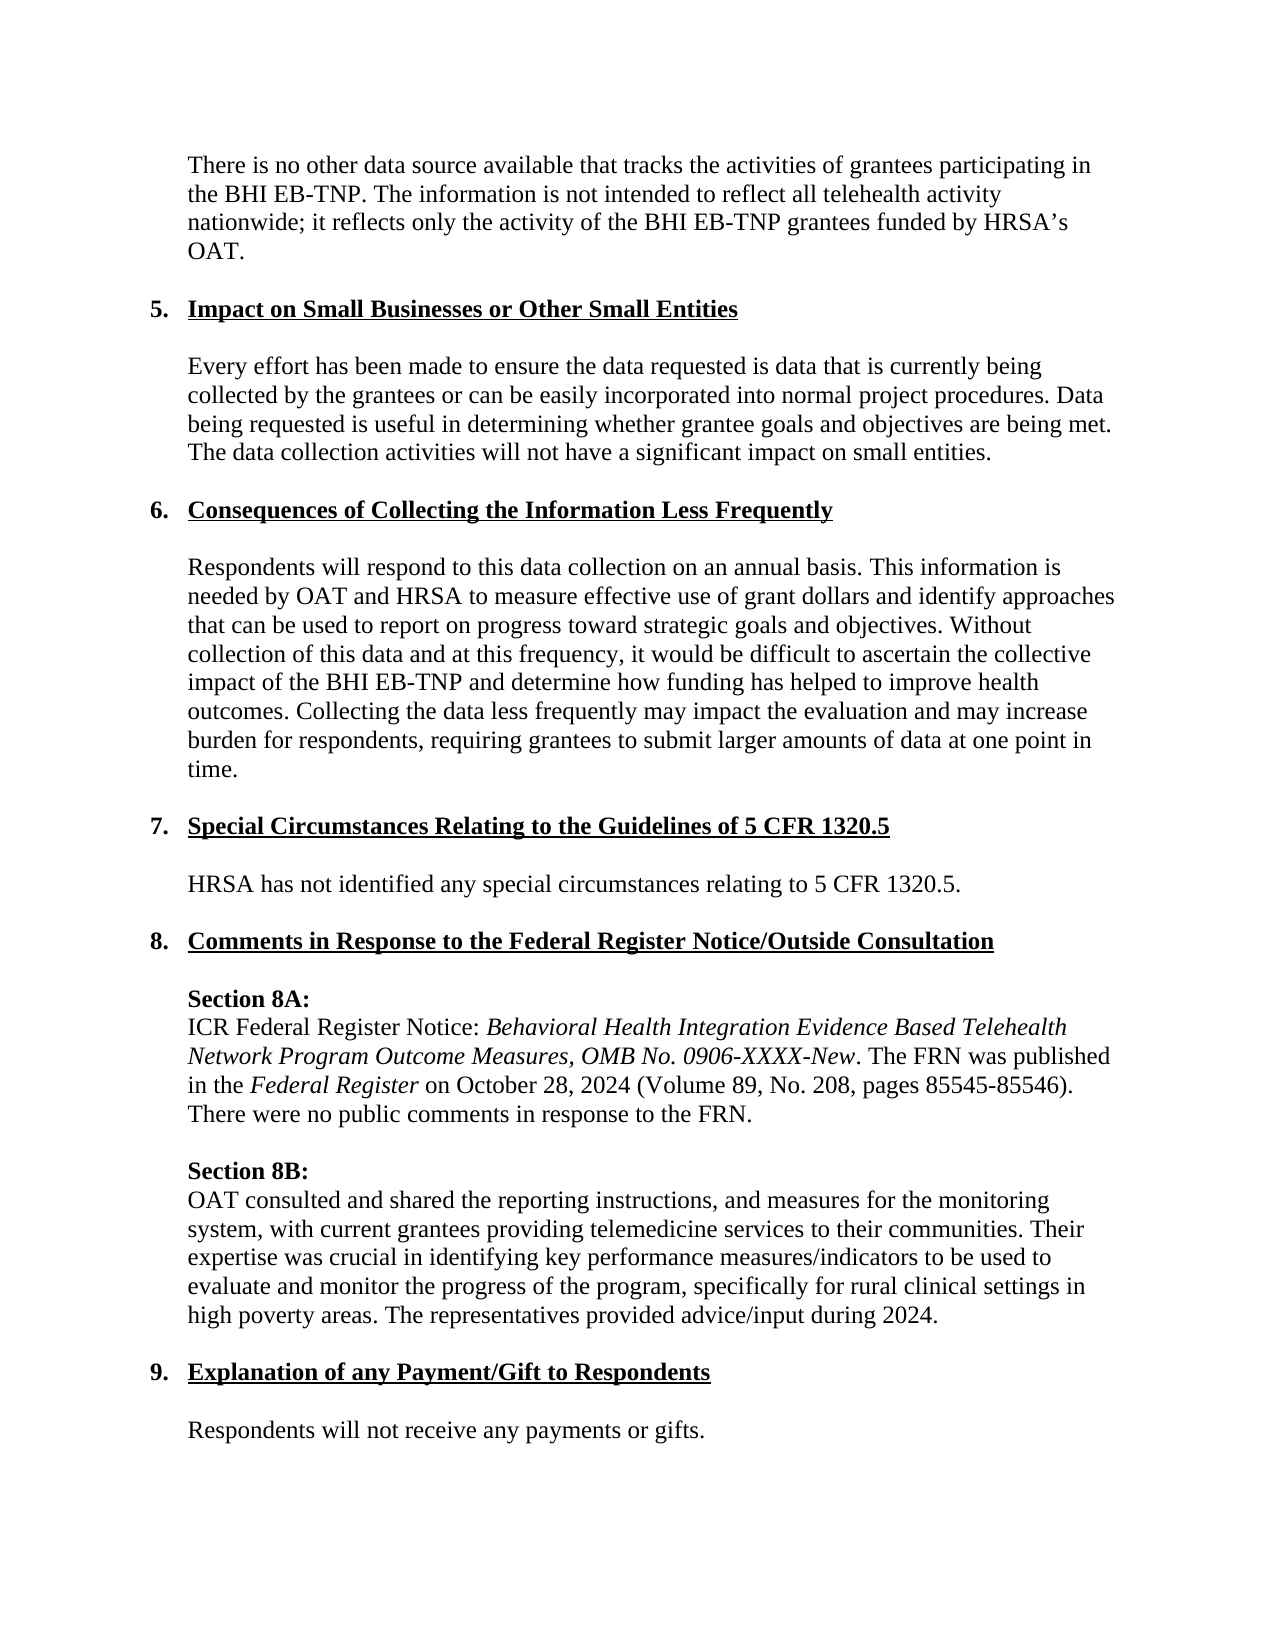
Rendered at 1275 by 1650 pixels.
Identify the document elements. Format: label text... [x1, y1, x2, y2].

list Respondents will respond to this data collection on an annual basis. This information is needed by OAT and HRSA to measure effective use of grant dollars and identify approaches that can be used to report on progress toward strategic goals and objectives. Without collection of this data and at this frequency, it would be difficult to ascertain the collective impact of the BHI EB-TNP and determine how funding has helped to improve health outcomes. Collecting the data less frequently may impact the evaluation and may increase burden for respondents, requiring grantees to submit larger amounts of data at one point in time. [187, 552, 1125, 782]
text Section 8A: [187, 984, 1125, 1012]
text There is no other data source available that tracks the activities of grantees participating in the BHI EB-TNP. The information is not intended to reflect all telehealth activity nationwide; it reflects only the activity of the BHI EB-TNP grantees funded by HRSA’s OAT. [187, 150, 1125, 265]
list Consequences of Collecting the Information Less Frequently [150, 495, 1125, 524]
list Comments in Response to the Federal Register Notice/Outside Consultation [150, 926, 1125, 955]
text Every effort has been made to ensure the data requested is data that is currently being collected by the grantees or can be easily incorporated into normal project procedures. Data being requested is useful in determining whether grantee goals and objectives are being met. The data collection activities will not have a significant impact on small entities. [187, 351, 1125, 466]
text OAT consulted and shared the reporting instructions, and measures for the monitoring system, with current grantees providing telemedicine services to their communities. Their expertise was crucial in identifying key performance measures/indicators to be used to evaluate and monitor the progress of the program, specifically for rural clinical settings in high poverty areas. The representatives provided advice/input during 2024. [187, 1185, 1125, 1329]
text ICR Federal Register Notice: Behavioral Health Integration Evidence Based Telehealth Network Program Outcome Measures, OMB No. 0906-XXXX-New. The FRN was published in the Federal Register on October 28, 2024 (Volume 89, No. 208, pages 85545-85546). There were no public comments in response to the FRN. [187, 1012, 1125, 1127]
list Explanation of any Payment/Gift to Respondents [150, 1357, 1125, 1386]
text Section 8B: [187, 1156, 1125, 1185]
text Respondents will not receive any payments or gifts. [150, 1415, 1125, 1444]
list Impact on Small Businesses or Other Small Entities [150, 294, 1125, 322]
text HRSA has not identified any special circumstances relating to 5 CFR 1320.5. [187, 869, 1125, 897]
list Special Circumstances Relating to the Guidelines of 5 CFR 1320.5 [150, 811, 1125, 840]
